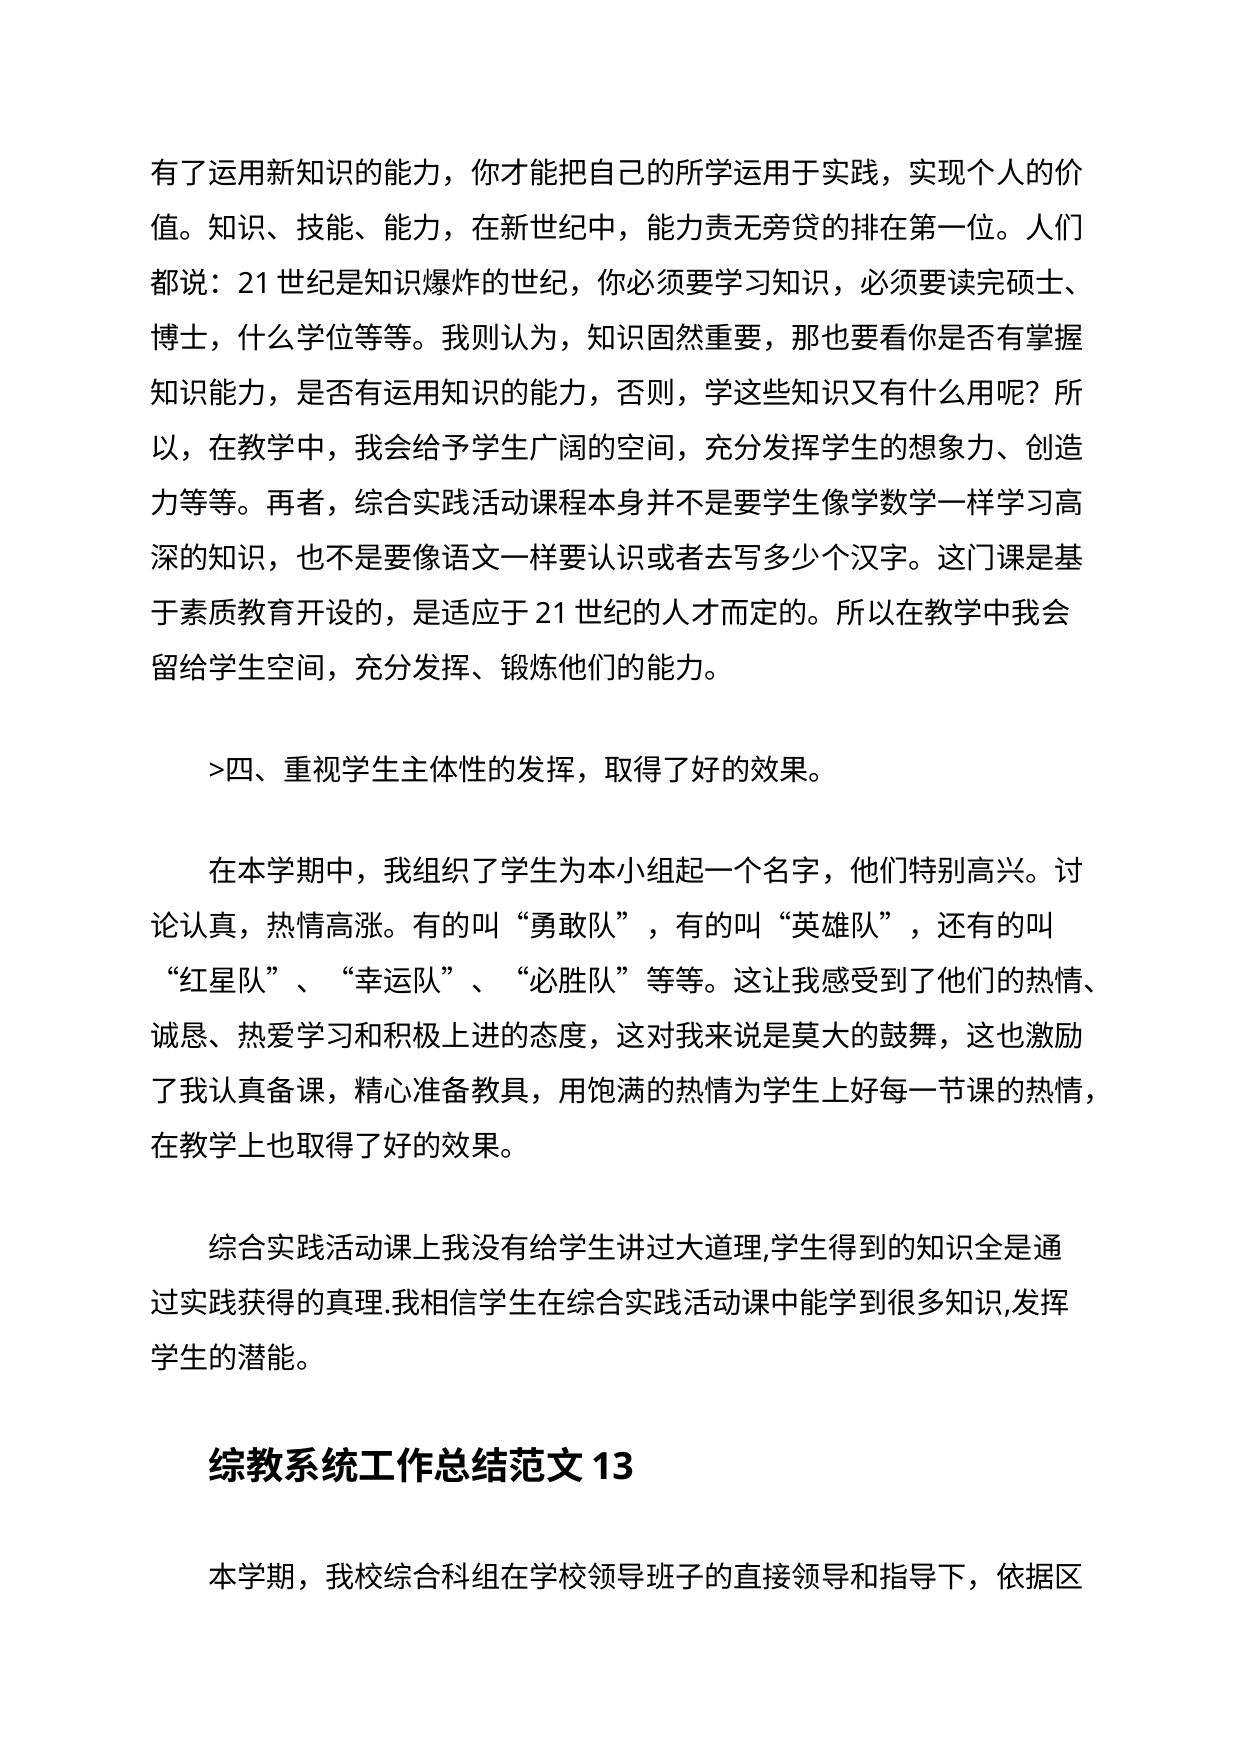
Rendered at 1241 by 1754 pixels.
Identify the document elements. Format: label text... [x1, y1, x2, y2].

text 综教系统工作总结范文13 [150, 1436, 1090, 1491]
text >四、重视学生主体性的发挥，取得了好的效果。 [150, 746, 1090, 788]
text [150, 150, 1090, 687]
text 在本学期中，我组织了学生为本小组起一个名字，他们特别高兴。讨论认真，热情高涨。有的叫“勇敢队”，有的叫“英雄队”，还有的叫“红星队”、“幸运队”、“必胜队”等等。这让我感受到了他们的热情、诚恳、热爱学习和积极上进的态度，这对我来说是莫大的鼓舞，这也激励了我认真备课，精心准备教具，用饱满的热情为学生上好每一节课的热情，在教学上也取得了好的效果。 [150, 848, 1090, 1165]
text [150, 1554, 1090, 1596]
text 综合实践活动课上我没有给学生讲过大道理,学生得到的知识全是通过实践获得的真理.我相信学生在综合实践活动课中能学到很多知识,发挥学生的潜能。 [150, 1224, 1090, 1377]
